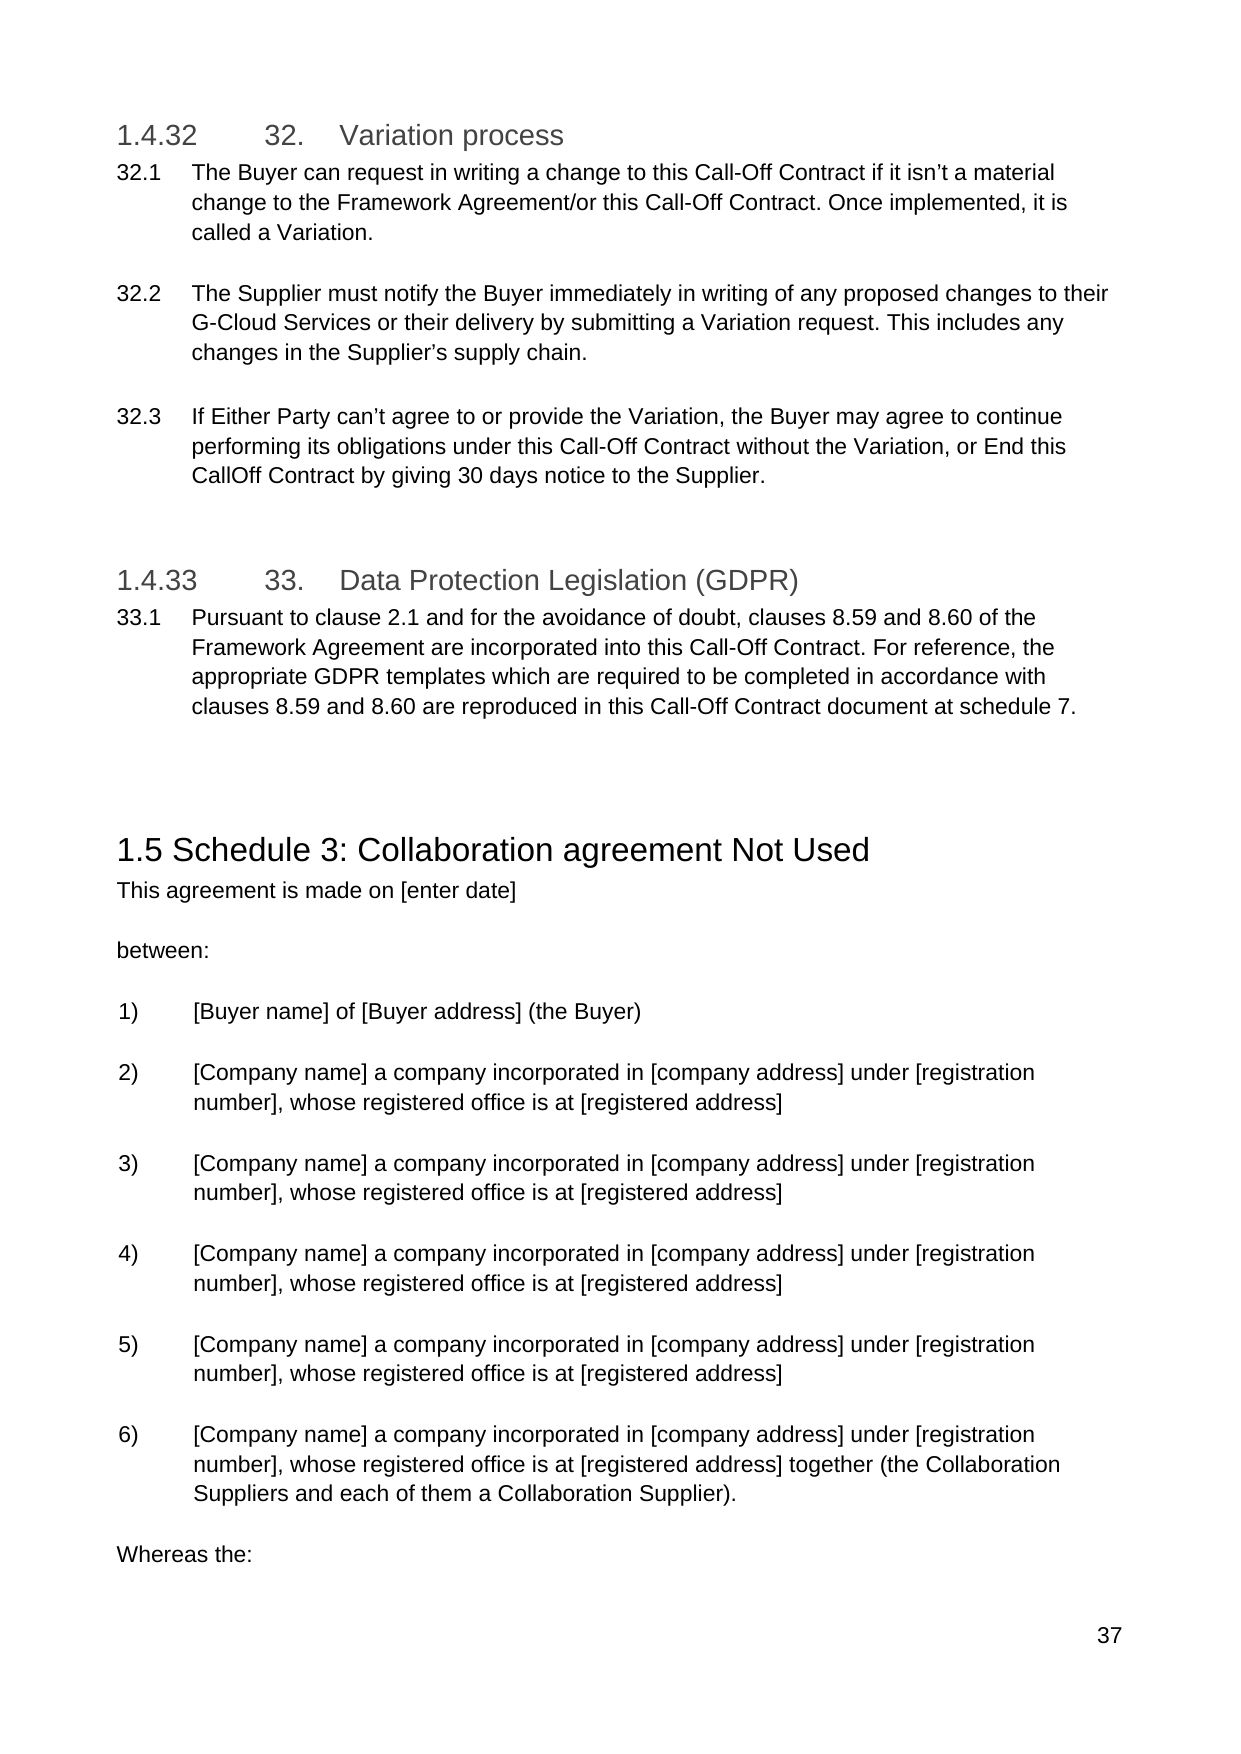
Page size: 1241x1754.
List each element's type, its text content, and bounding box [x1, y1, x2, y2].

list [Company name] a company incorporated in [company address] under [registration number], whose registered office is at [registered address] [118, 1331, 1122, 1387]
text 33.1 Pursuant to clause 2.1 and for the avoidance of doubt, clauses 8.59 and 8.60 of the Framework Agreement are incorporated into this Call-Off Contract. For reference, the appropriate GDPR templates which are required to be completed in accordance with clauses 8.59 and 8.60 are reproduced in this Call-Off Contract document at schedule 7. [116, 604, 1122, 719]
list [Company name] a company incorporated in [company address] under [registration number], whose registered office is at [registered address] [118, 1059, 1122, 1115]
list [Company name] a company incorporated in [company address] under [registration number], whose registered office is at [registered address] [118, 1240, 1122, 1296]
subtitle 1.4.33 33. Data Protection Legislation (GDPR) [116, 562, 1212, 596]
text Whereas the: [116, 1541, 1122, 1567]
text This agreement is made on [enter date] [116, 877, 1122, 903]
list [Buyer name] of [Buyer address] (the Buyer) [118, 998, 1122, 1024]
subtitle 1.5 Schedule 3: Collaboration agreement Not Used [116, 830, 1212, 868]
list [Company name] a company incorporated in [company address] under [registration number], whose registered office is at [registered address] together (the Collaboration Suppliers and each of them a Collaboration Supplier). [118, 1421, 1122, 1507]
text 32.1 The Buyer can request in writing a change to this Call-Off Contract if it isn’t a material change to the Framework Agreement/or this Call-Off Contract. Once implemented, it is called a Variation. [116, 159, 1122, 245]
subtitle 1.4.32 32. Variation process [116, 118, 1212, 152]
text between: [116, 937, 1122, 964]
text 32.3 If Either Party can’t agree to or provide the Variation, the Buyer may agree to continue performing its obligations under this Call-Off Contract without the Variation, or End this CallOff Contract by giving 30 days notice to the Supplier. [116, 403, 1122, 489]
text 32.2 The Supplier must notify the Buyer immediately in writing of any proposed changes to their G-Cloud Services or their delivery by submitting a Variation request. This includes any changes in the Supplier’s supply chain. [116, 279, 1122, 365]
list [Company name] a company incorporated in [company address] under [registration number], whose registered office is at [registered address] [118, 1149, 1122, 1206]
